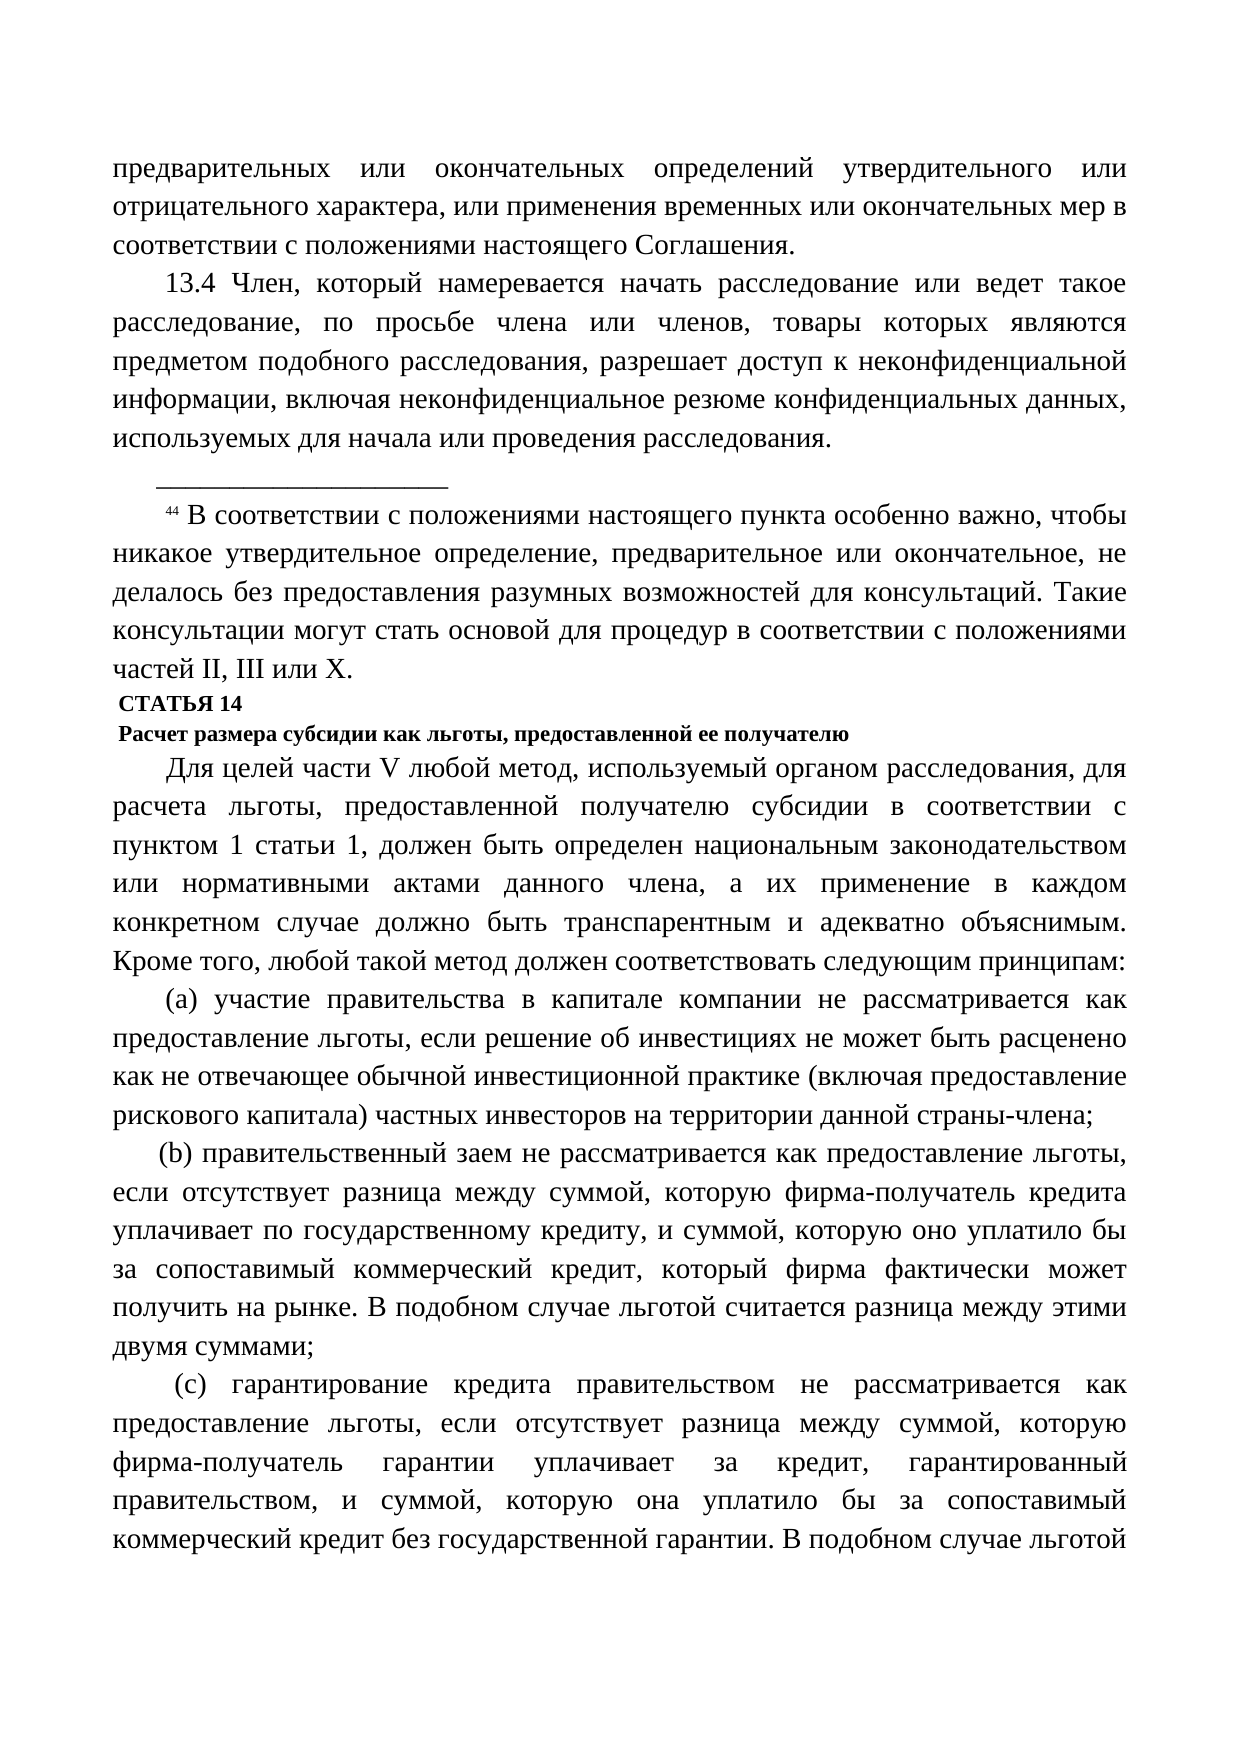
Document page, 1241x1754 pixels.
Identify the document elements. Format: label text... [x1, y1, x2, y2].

text 13.4 Член, который намеревается начать расследование или ведет такое расследование, по просьбе члена или членов, товары которых являются предметом подобного расследования, разрешает доступ к неконфиденциальной информации, включая неконфиденциальное резюме конфиденциальных данных, используемых для начала или проведения расследования. [112, 266, 1128, 453]
text Расчет размера субсидии как льготы, предоставленной ее получателю [112, 720, 1128, 746]
text Для целей части V любой метод, используемый органом расследования, для расчета льготы, предоставленной получателю субсидии в соответствии с пунктом 1 статьи 1, должен быть определен национальным законодательством или нормативными актами данного члена, а их применение в каждом конкретном случае должно быть транспарентным и адекватно объяснимым. Кроме того, любой такой метод должен соответствовать следующим принципам: [112, 750, 1128, 976]
text 44 В соответствии с положениями настоящего пункта особенно важно, чтобы никакое утвердительное определение, предварительное или окончательное, не делалось без предоставления разумных возможностей для консультаций. Такие консультации могут стать основой для процедур в соответствии с положениями частей II, III или Х. [112, 497, 1128, 684]
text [112, 150, 1128, 261]
text ____________________ [112, 458, 1128, 492]
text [112, 1367, 1128, 1554]
text (а) участие правительства в капитале компании не рассматривается как предоставление льготы, если решение об инвестициях не может быть расценено как не отвечающее обычной инвестиционной практике (включая предоставление рискового капитала) частных инвесторов на территории данной страны-члена; [112, 981, 1128, 1130]
text (b) правительственный заем не рассматривается как предоставление льготы, если отсутствует разница между суммой, которую фирма-получатель кредита уплачивает по государственному кредиту, и суммой, которую оно уплатило бы за сопоставимый коммерческий кредит, который фирма фактически может получить на рынке. В подобном случае льготой считается разница между этими двумя суммами; [112, 1135, 1128, 1362]
text СТАТЬЯ 14 [112, 689, 1128, 716]
